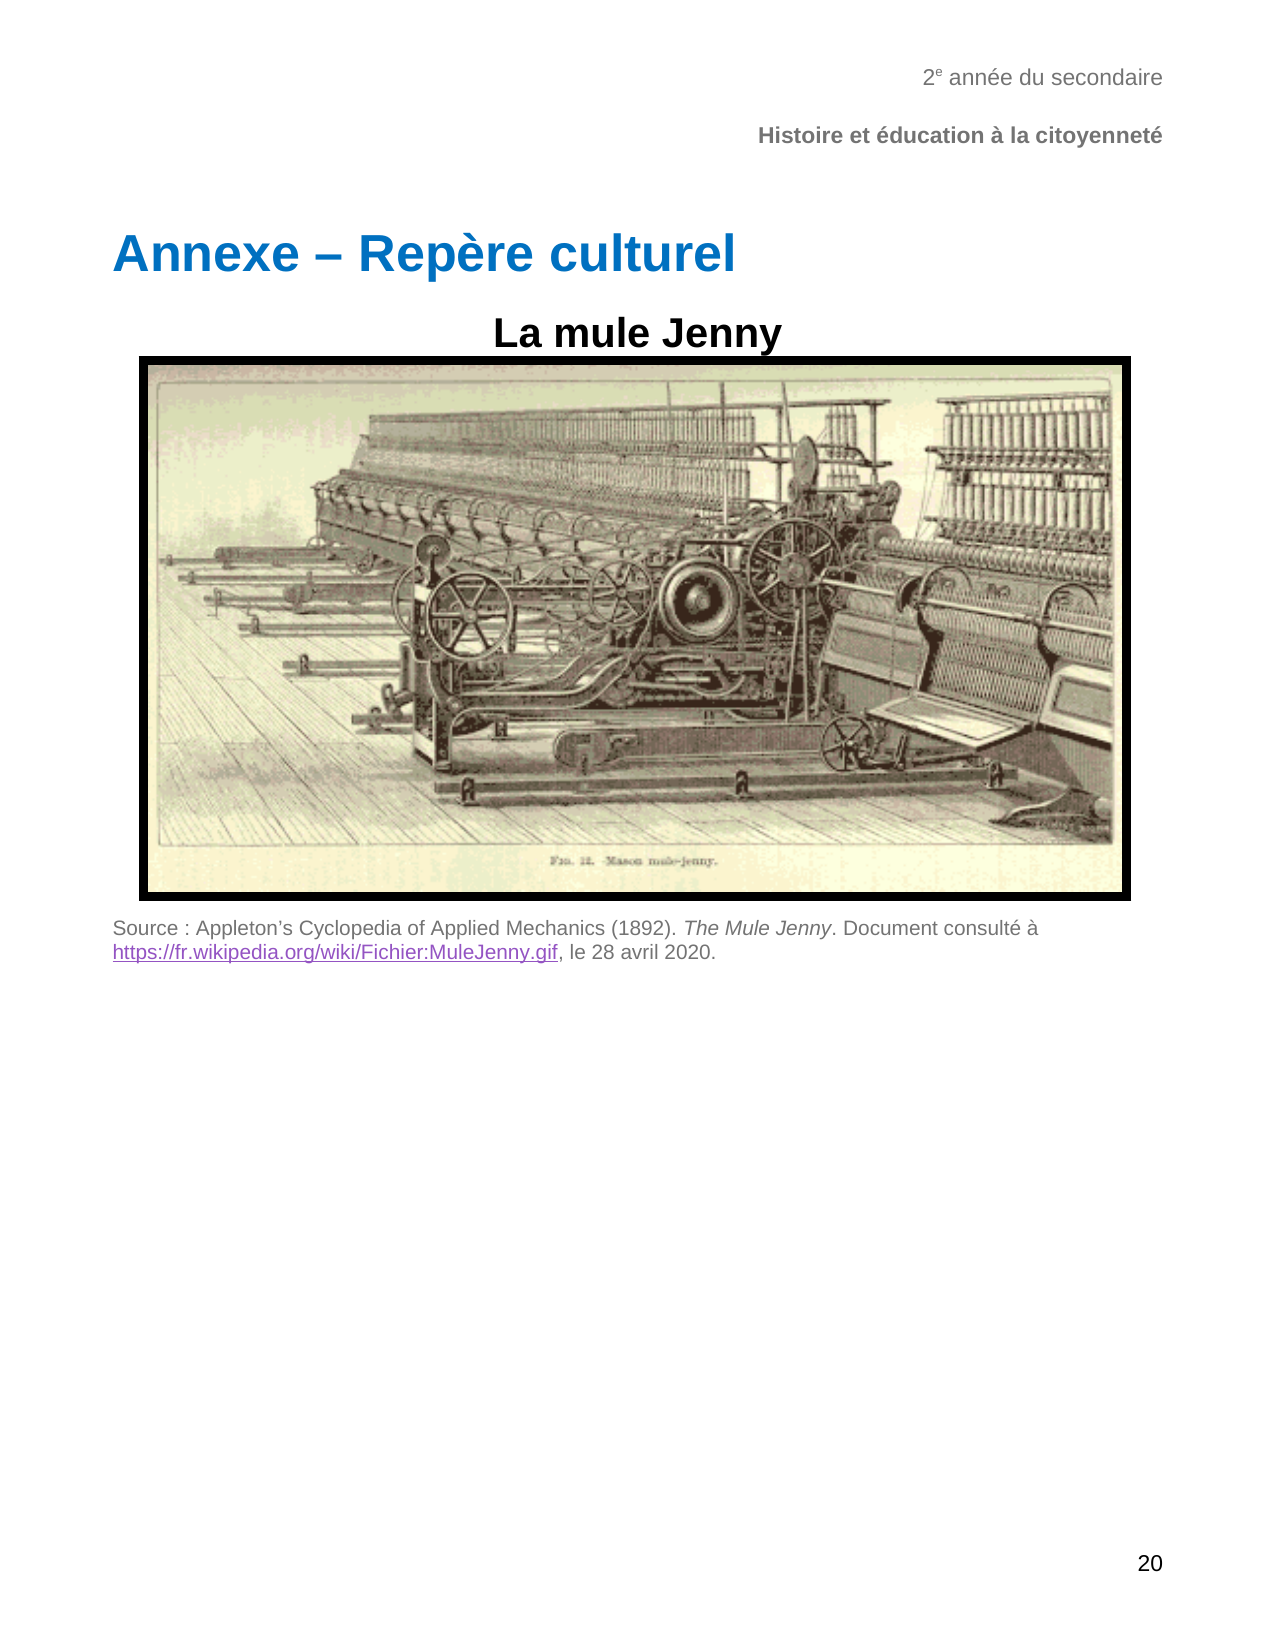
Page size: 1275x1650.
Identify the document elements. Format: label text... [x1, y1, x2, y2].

text Annexe – Repère culturel [112, 223, 1163, 283]
text Histoire et éducation à la citoyenneté [112, 122, 1163, 148]
picture [148, 365, 1122, 892]
text La mule Jenny [112, 308, 1163, 356]
text Source : Appleton’s Cyclopedia of Applied Mechanics (1892). The Mule Jenny. Document consulté à https://fr.wikipedia.org/wiki/Fichier:MuleJenny.gif, le 28 avril 2020. [112, 916, 1163, 964]
